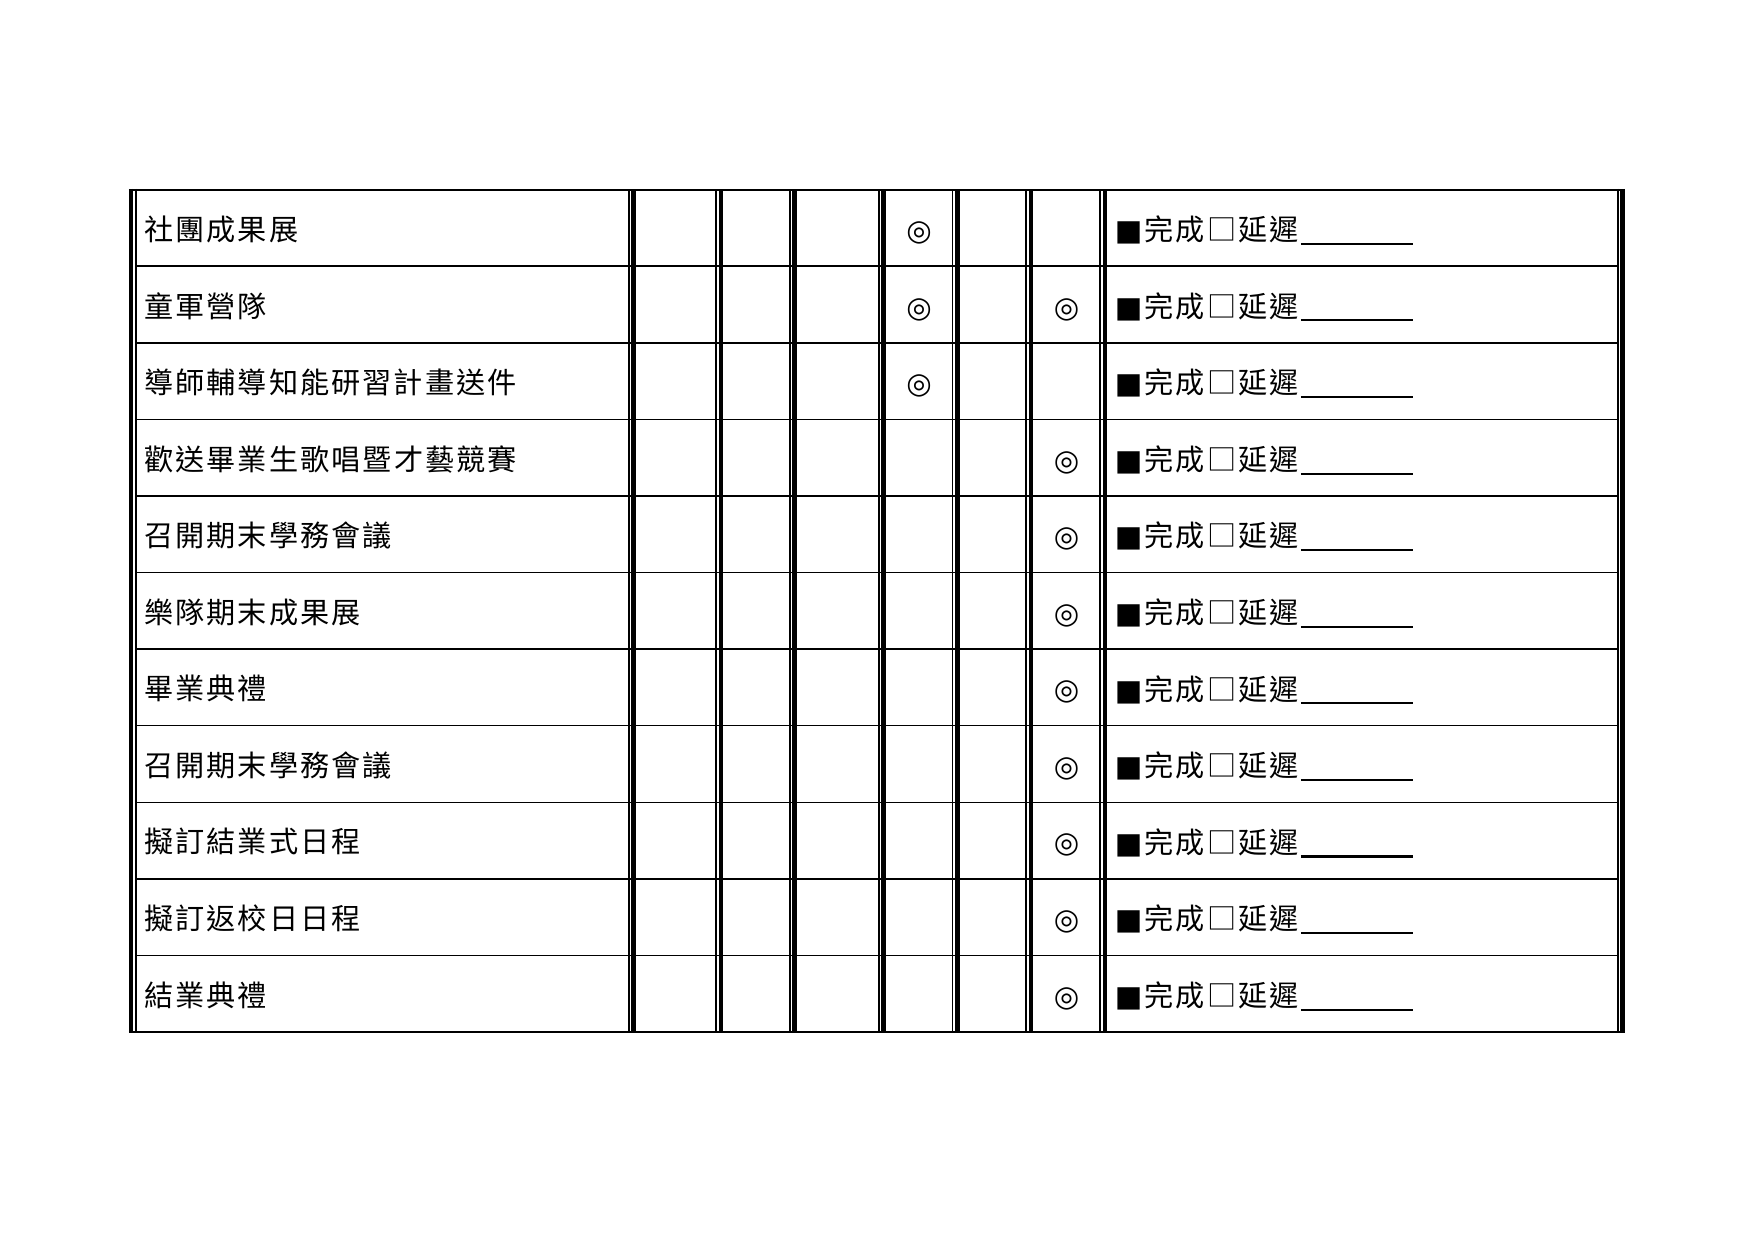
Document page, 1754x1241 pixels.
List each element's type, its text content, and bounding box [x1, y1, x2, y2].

table_cell [636, 956, 715, 1031]
table_cell ■完成□延遲 [1107, 420, 1617, 495]
table_cell ◎ [886, 267, 952, 342]
table_cell [723, 344, 789, 418]
table_cell [636, 267, 715, 342]
table_cell [723, 880, 789, 954]
table_cell [723, 803, 789, 878]
table_cell [723, 267, 789, 342]
table_cell ◎ [1033, 497, 1099, 572]
table_cell ■完成□延遲 [1107, 573, 1617, 648]
table_cell ■完成□延遲 [1107, 880, 1617, 954]
table_cell [723, 573, 789, 648]
table_cell [886, 880, 952, 954]
table_cell ■完成□延遲 [1107, 726, 1617, 801]
table_cell ◎ [1033, 726, 1099, 801]
table_cell ■完成□延遲 [1107, 267, 1617, 342]
table_cell [886, 573, 952, 648]
table_cell ■完成□延遲 [1107, 191, 1617, 265]
table_cell 社團成果展 [137, 191, 628, 265]
table_cell ■完成□延遲 [1107, 803, 1617, 878]
table_cell [723, 191, 789, 265]
table_cell [636, 573, 715, 648]
table_cell [960, 880, 1025, 954]
table_cell 畢業典禮 [137, 650, 628, 725]
table_cell 擬訂返校日日程 [137, 880, 628, 954]
table_cell 童軍營隊 [137, 267, 628, 342]
table_cell ■完成□延遲 [1107, 344, 1617, 418]
table_cell [797, 191, 878, 265]
table_cell [960, 573, 1025, 648]
table_cell ◎ [886, 191, 952, 265]
table_cell [636, 726, 715, 801]
table_cell [797, 726, 878, 801]
table_cell [960, 191, 1025, 265]
table_cell [960, 344, 1025, 418]
table_cell 擬訂結業式日程 [137, 803, 628, 878]
table_cell [886, 420, 952, 495]
table_cell [797, 497, 878, 572]
table_cell [797, 344, 878, 418]
table_cell [886, 650, 952, 725]
table_cell ◎ [886, 344, 952, 418]
table_cell ◎ [1033, 880, 1099, 954]
table_cell [797, 956, 878, 1031]
table_cell [960, 803, 1025, 878]
table_cell [723, 420, 789, 495]
table_cell [636, 344, 715, 418]
table_cell ◎ [1033, 573, 1099, 648]
table_cell [636, 880, 715, 954]
table_cell [636, 803, 715, 878]
table_cell [886, 497, 952, 572]
table_cell [797, 803, 878, 878]
table_cell [960, 420, 1025, 495]
table_cell [960, 726, 1025, 801]
table_cell ◎ [1033, 650, 1099, 725]
table_cell [886, 726, 952, 801]
table_cell [960, 956, 1025, 1031]
table_cell [636, 420, 715, 495]
table_cell ■完成□延遲 [1107, 497, 1617, 572]
table_cell 導師輔導知能研習計畫送件 [137, 344, 628, 418]
table_cell [886, 803, 952, 878]
table_cell ■完成□延遲 [1107, 650, 1617, 725]
table_cell [960, 267, 1025, 342]
table_cell 召開期末學務會議 [137, 726, 628, 801]
table_cell [723, 726, 789, 801]
table_cell 歡送畢業生歌唱暨才藝競賽 [137, 420, 628, 495]
table_cell [723, 497, 789, 572]
table_cell [636, 497, 715, 572]
table_cell ■完成□延遲 [1107, 956, 1617, 1031]
table_cell ◎ [1033, 956, 1099, 1031]
table_cell ◎ [1033, 267, 1099, 342]
table_cell [797, 650, 878, 725]
table_cell [723, 956, 789, 1031]
table_cell [723, 650, 789, 725]
table_cell [1033, 344, 1099, 418]
table_cell [797, 267, 878, 342]
table_cell 樂隊期末成果展 [137, 573, 628, 648]
table_cell [797, 880, 878, 954]
table_cell [797, 420, 878, 495]
table_cell ◎ [1033, 803, 1099, 878]
table_cell [636, 191, 715, 265]
table_cell [797, 573, 878, 648]
table_cell [886, 956, 952, 1031]
table_cell [960, 497, 1025, 572]
table_cell ◎ [1033, 420, 1099, 495]
table_cell 結業典禮 [137, 956, 628, 1031]
table_cell [636, 650, 715, 725]
table_cell 召開期末學務會議 [137, 497, 628, 572]
table_cell [1033, 191, 1099, 265]
table_cell [960, 650, 1025, 725]
